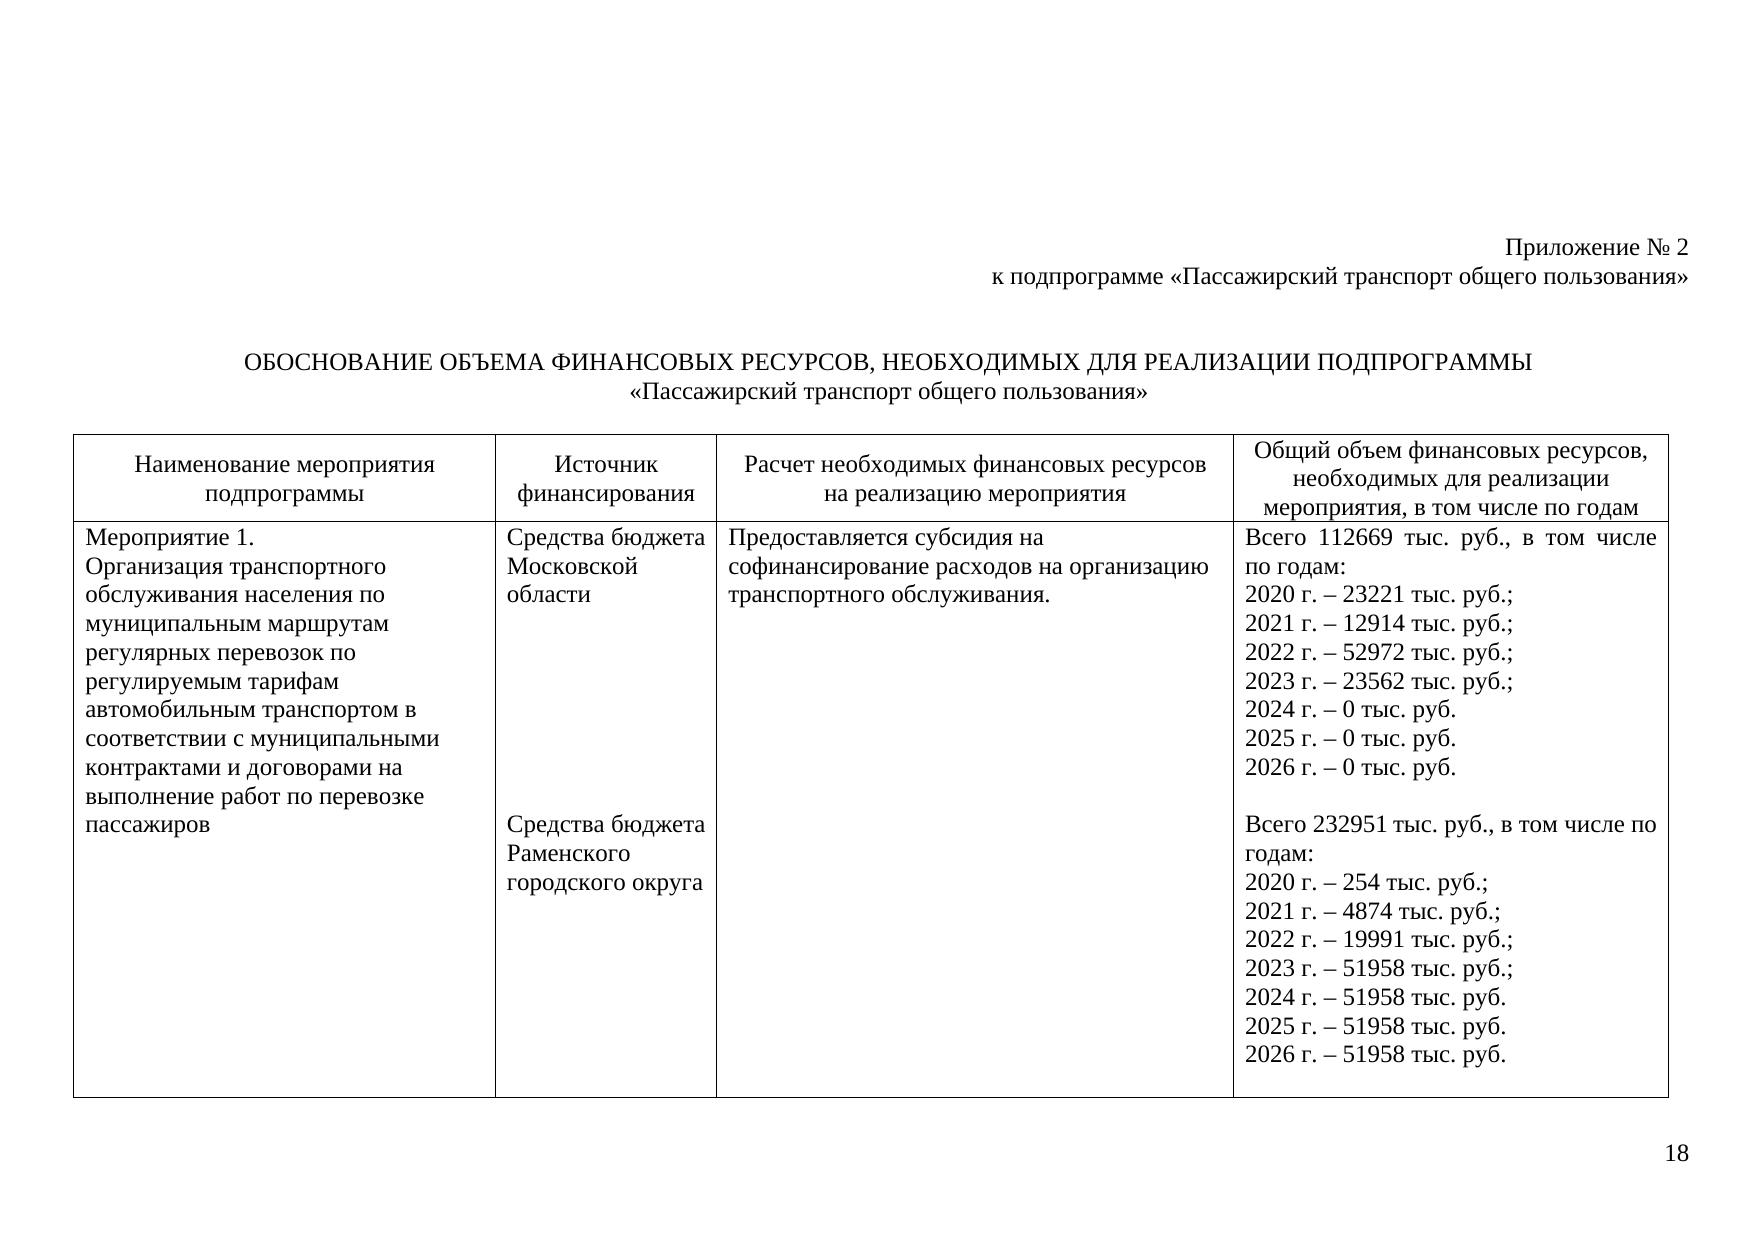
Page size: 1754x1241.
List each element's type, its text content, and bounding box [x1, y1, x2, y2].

table_cell Предоставляется субсидия на софинансирование расходов на организацию транспортного обслуживания. [717, 522, 1233, 1097]
text «Пассажирский транспорт общего пользования» [89, 376, 1689, 405]
text Приложение № 2 [89, 232, 1689, 261]
table_cell Всего 112669 тыс. руб., в том числе по годам: 2020 г. – 23221 тыс. руб.; 2021 г. – 12914 тыс. руб.; 2022 г. – 52972 тыс. руб.; 2023 г. – 23562 тыс. руб.; 2024 г. – 0 тыс. руб. 2025 г. – 0 тыс. руб. 2026 г. – 0 тыс. руб. Всего 232951 тыс. руб., в том числе по годам: 2020 г. – 254 тыс. руб.; 2021 г. – 4874 тыс. руб.; 2022 г. – 19991 тыс. руб.; 2023 г. – 51958 тыс. руб.; 2024 г. – 51958 тыс. руб. 2025 г. – 51958 тыс. руб. 2026 г. – 51958 тыс. руб. [1234, 522, 1668, 1097]
table_cell Средства бюджета Московской области Средства бюджета Раменского городского округа [496, 522, 716, 1097]
table_header Источник финансирования [496, 435, 716, 521]
table_cell Мероприятие 1. Организация транспортного обслуживания населения по муниципальным маршрутам регулярных перевозок по регулируемым тарифам автомобильным транспортом в соответствии с муниципальными контрактами и договорами на выполнение работ по перевозке пассажиров [74, 522, 495, 1097]
table_header Расчет необходимых финансовых ресурсов на реализацию мероприятия [717, 435, 1233, 521]
text ОБОСНОВАНИЕ ОБЪЕМА ФИНАНСОВЫХ РЕСУРСОВ, НЕОБХОДИМЫХ ДЛЯ РЕАЛИЗАЦИИ ПОДПРОГРАММЫ [89, 347, 1689, 376]
table_header Наименование мероприятия подпрограммы [74, 435, 495, 521]
text к подпрограмме «Пассажирский транспорт общего пользования» [89, 261, 1689, 290]
table_header Общий объем финансовых ресурсов, необходимых для реализации мероприятия, в том числе по годам [1234, 435, 1668, 521]
